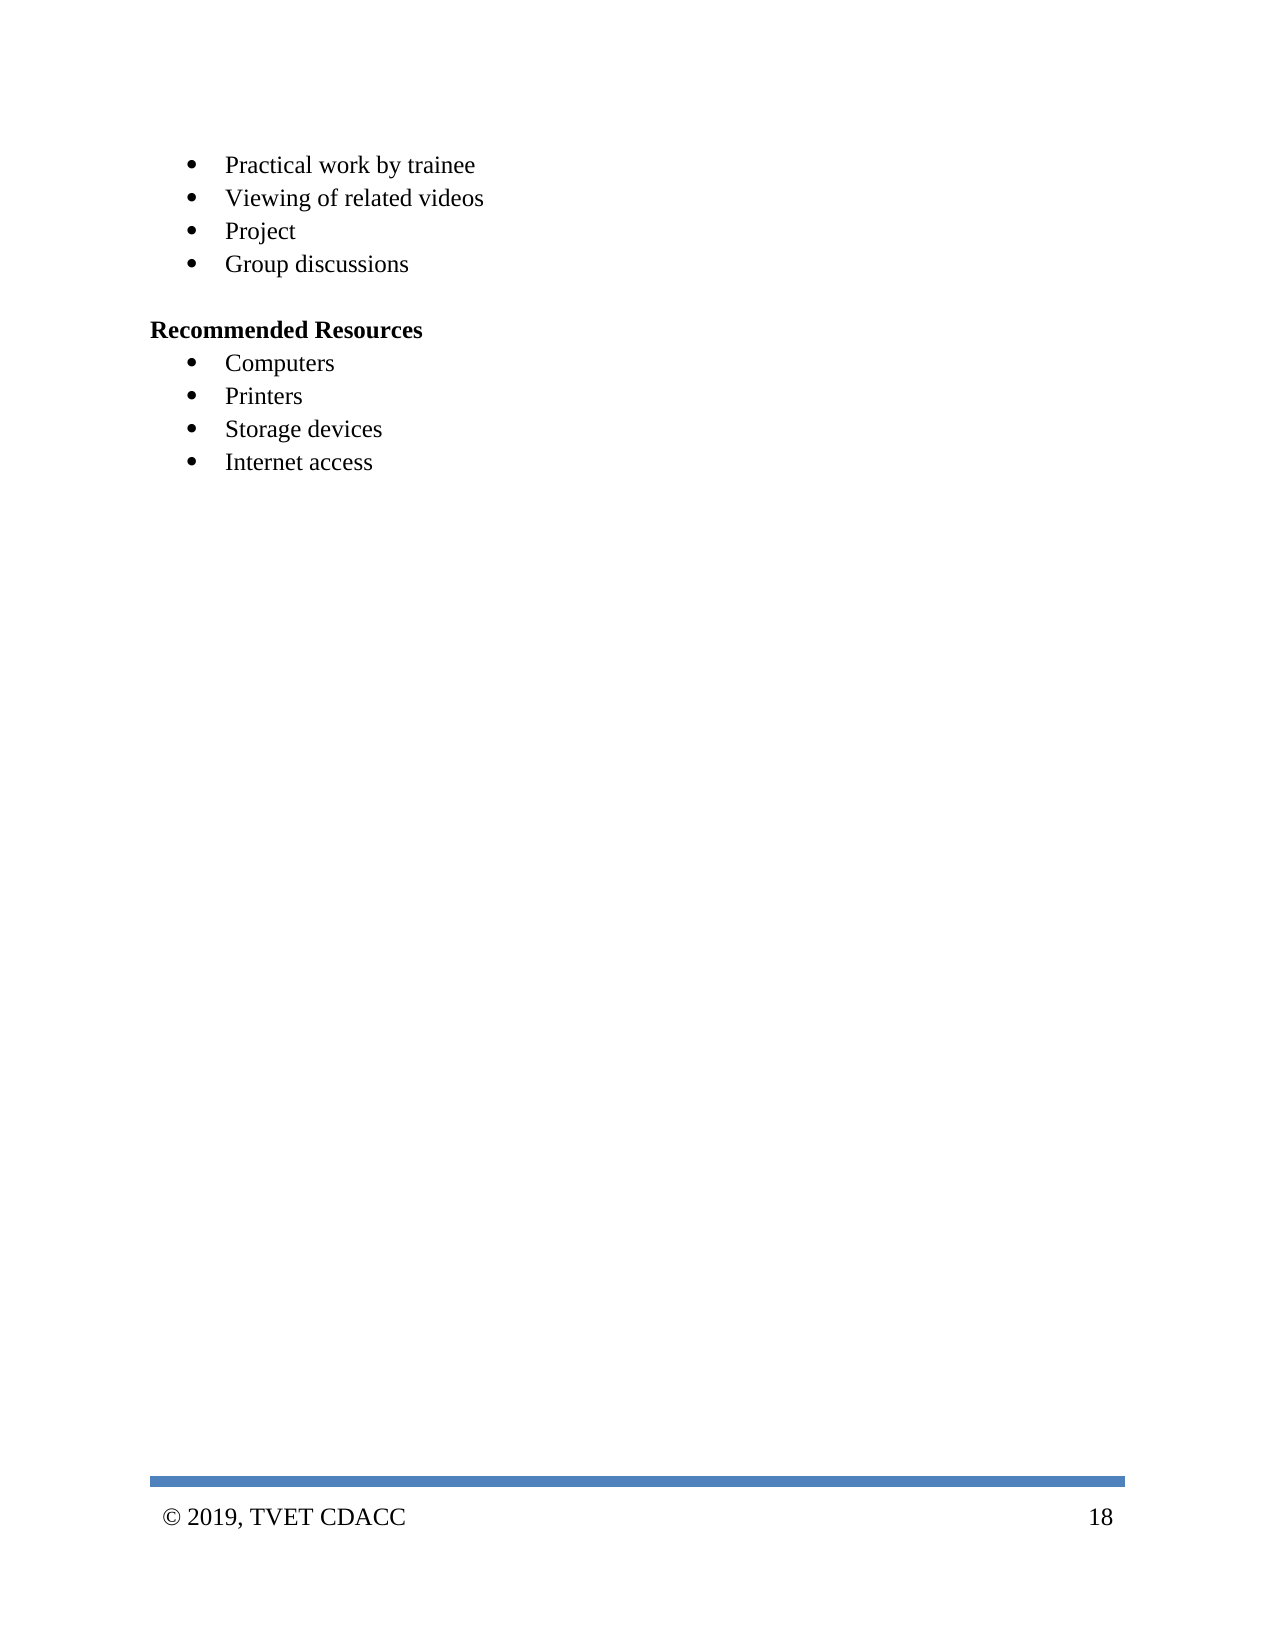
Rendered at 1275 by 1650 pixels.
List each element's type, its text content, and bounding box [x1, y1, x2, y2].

list Internet access [187, 447, 1125, 476]
list Viewing of related videos [187, 183, 1125, 212]
list Storage devices [187, 414, 1125, 443]
list Group discussions [187, 249, 1125, 278]
list Printers [187, 381, 1125, 410]
list Computers [187, 348, 1125, 377]
list Practical work by trainee [187, 150, 1125, 179]
list Project [187, 216, 1125, 245]
text Recommended Resources [150, 315, 1125, 344]
